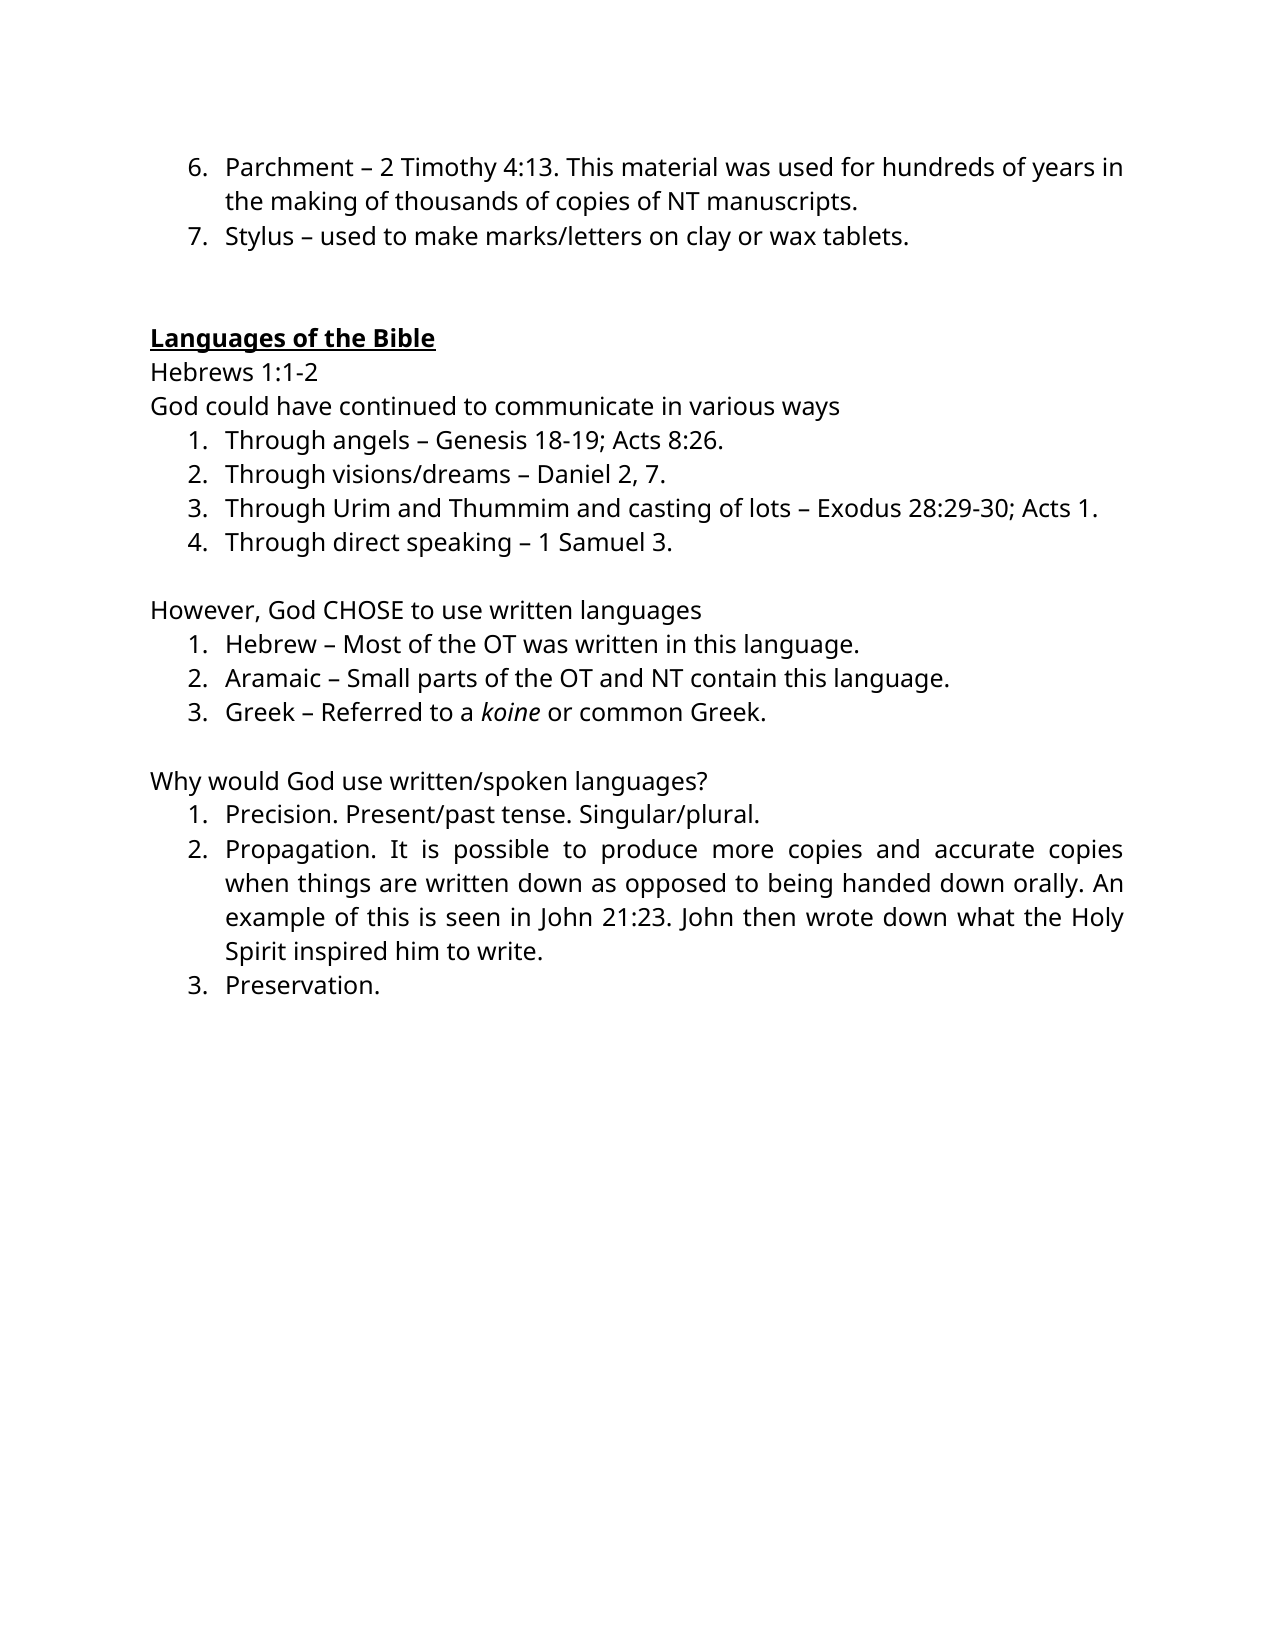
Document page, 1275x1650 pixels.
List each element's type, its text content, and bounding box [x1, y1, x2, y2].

list Through visions/dreams – Daniel 2, 7. [187, 457, 1125, 491]
text Hebrews 1:1-2 [150, 354, 1125, 388]
text However, God CHOSE to use written languages [150, 593, 1125, 627]
list Aramaic – Small parts of the OT and NT contain this language. [187, 661, 1125, 695]
text God could have continued to communicate in various ways [150, 388, 1125, 422]
list Greek – Referred to a koine or common Greek. [187, 695, 1125, 729]
list Preservation. [187, 967, 1125, 1002]
list Precision. Present/past tense. Singular/plural. [187, 797, 1125, 831]
list Through direct speaking – 1 Samuel 3. [187, 525, 1125, 559]
list Through Urim and Thummim and casting of lots – Exodus 28:29-30; Acts 1. [187, 491, 1125, 525]
text Languages of the Bible [150, 320, 1125, 354]
text Why would God use written/spoken languages? [150, 763, 1125, 797]
list Propagation. It is possible to produce more copies and accurate copies when things are written down as opposed to being handed down orally. An example of this is seen in John 21:23. John then wrote down what the Holy Spirit inspired him to write. [187, 831, 1125, 967]
list Through angels – Genesis 18-19; Acts 8:26. [187, 422, 1125, 457]
list Hebrew – Most of the OT was written in this language. [187, 627, 1125, 661]
list Parchment – 2 Timothy 4:13. This material was used for hundreds of years in the making of thousands of copies of NT manuscripts. [187, 150, 1125, 218]
list Stylus – used to make marks/letters on clay or wax tablets. [187, 218, 1125, 252]
